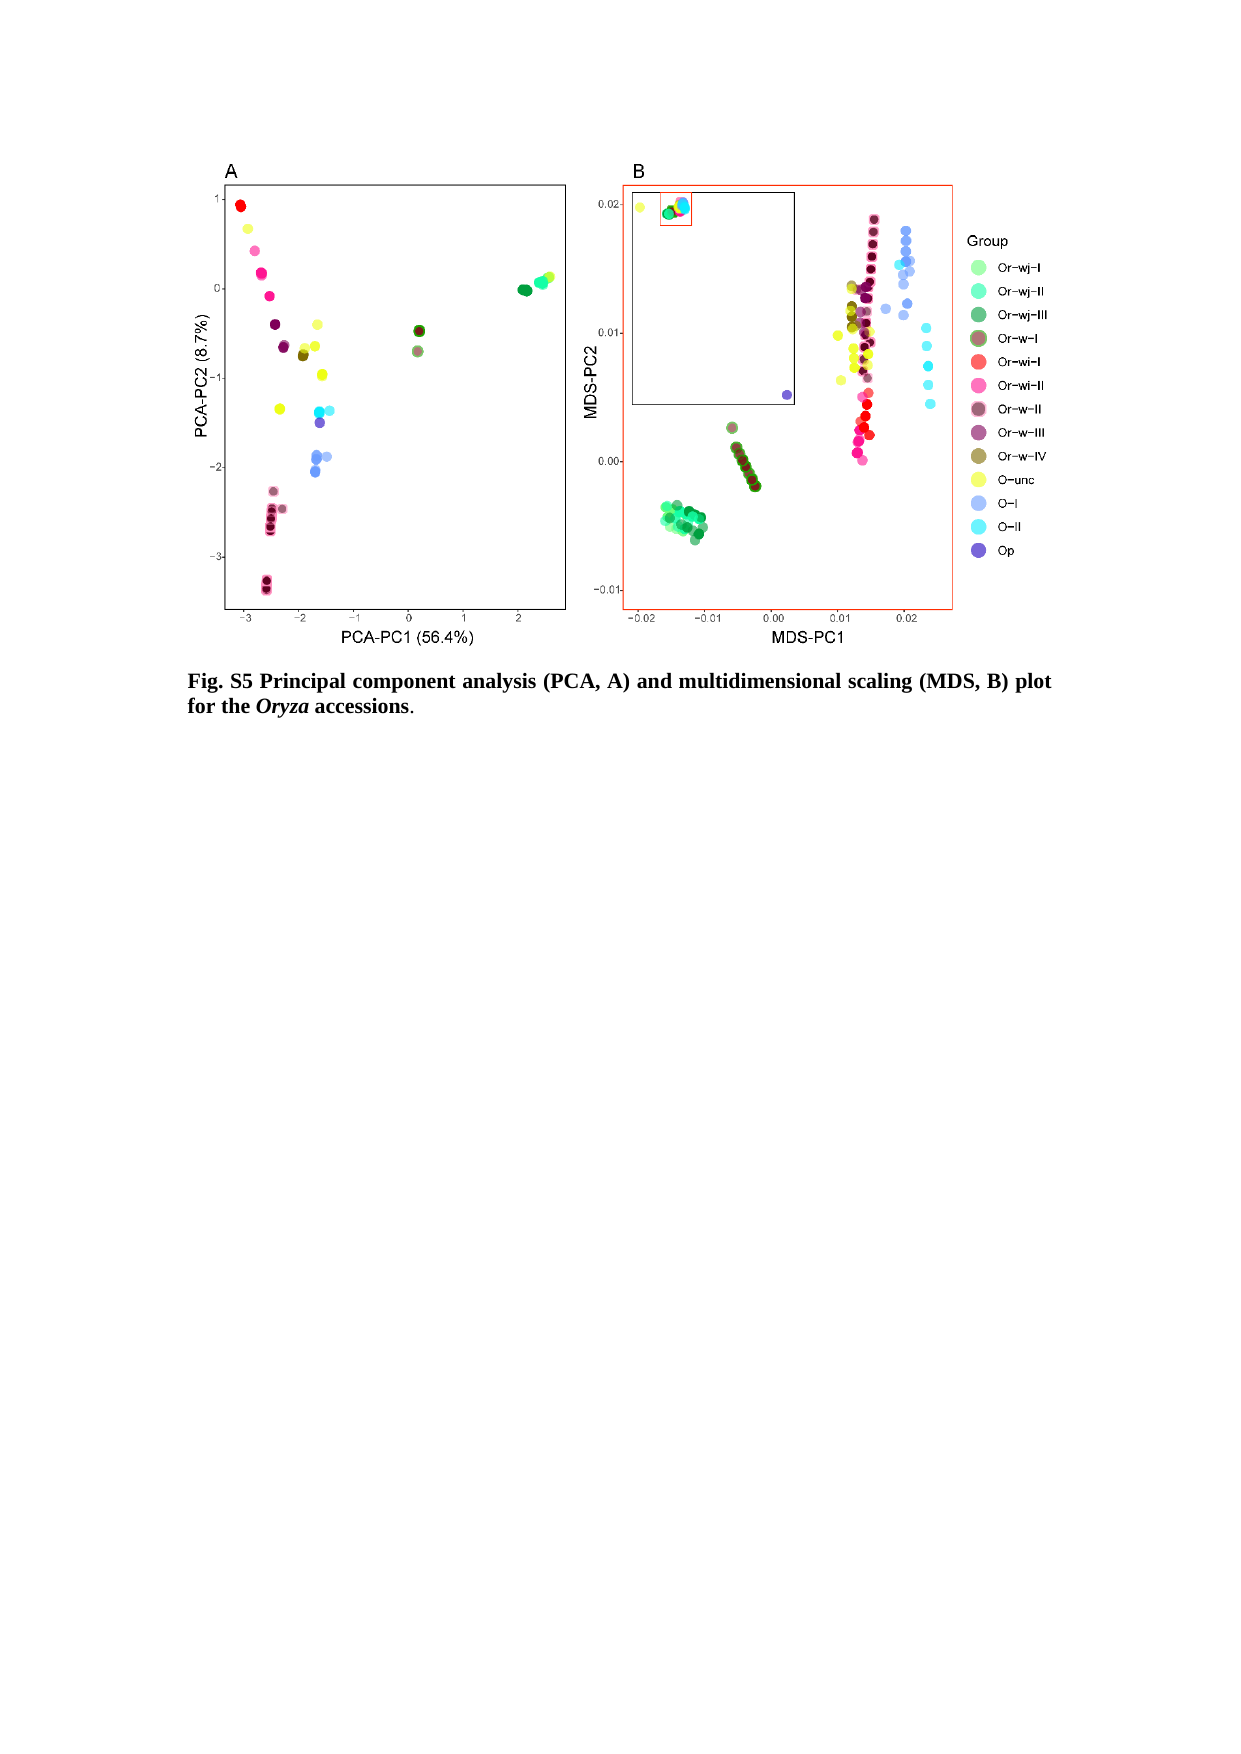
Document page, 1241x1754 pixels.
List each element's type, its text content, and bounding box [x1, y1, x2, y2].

picture [187, 162, 1053, 652]
text Fig. S5 Principal component analysis (PCA, A) and multidimensional scaling (MDS, B) plot for the Oryza accessions. [187, 668, 1053, 718]
